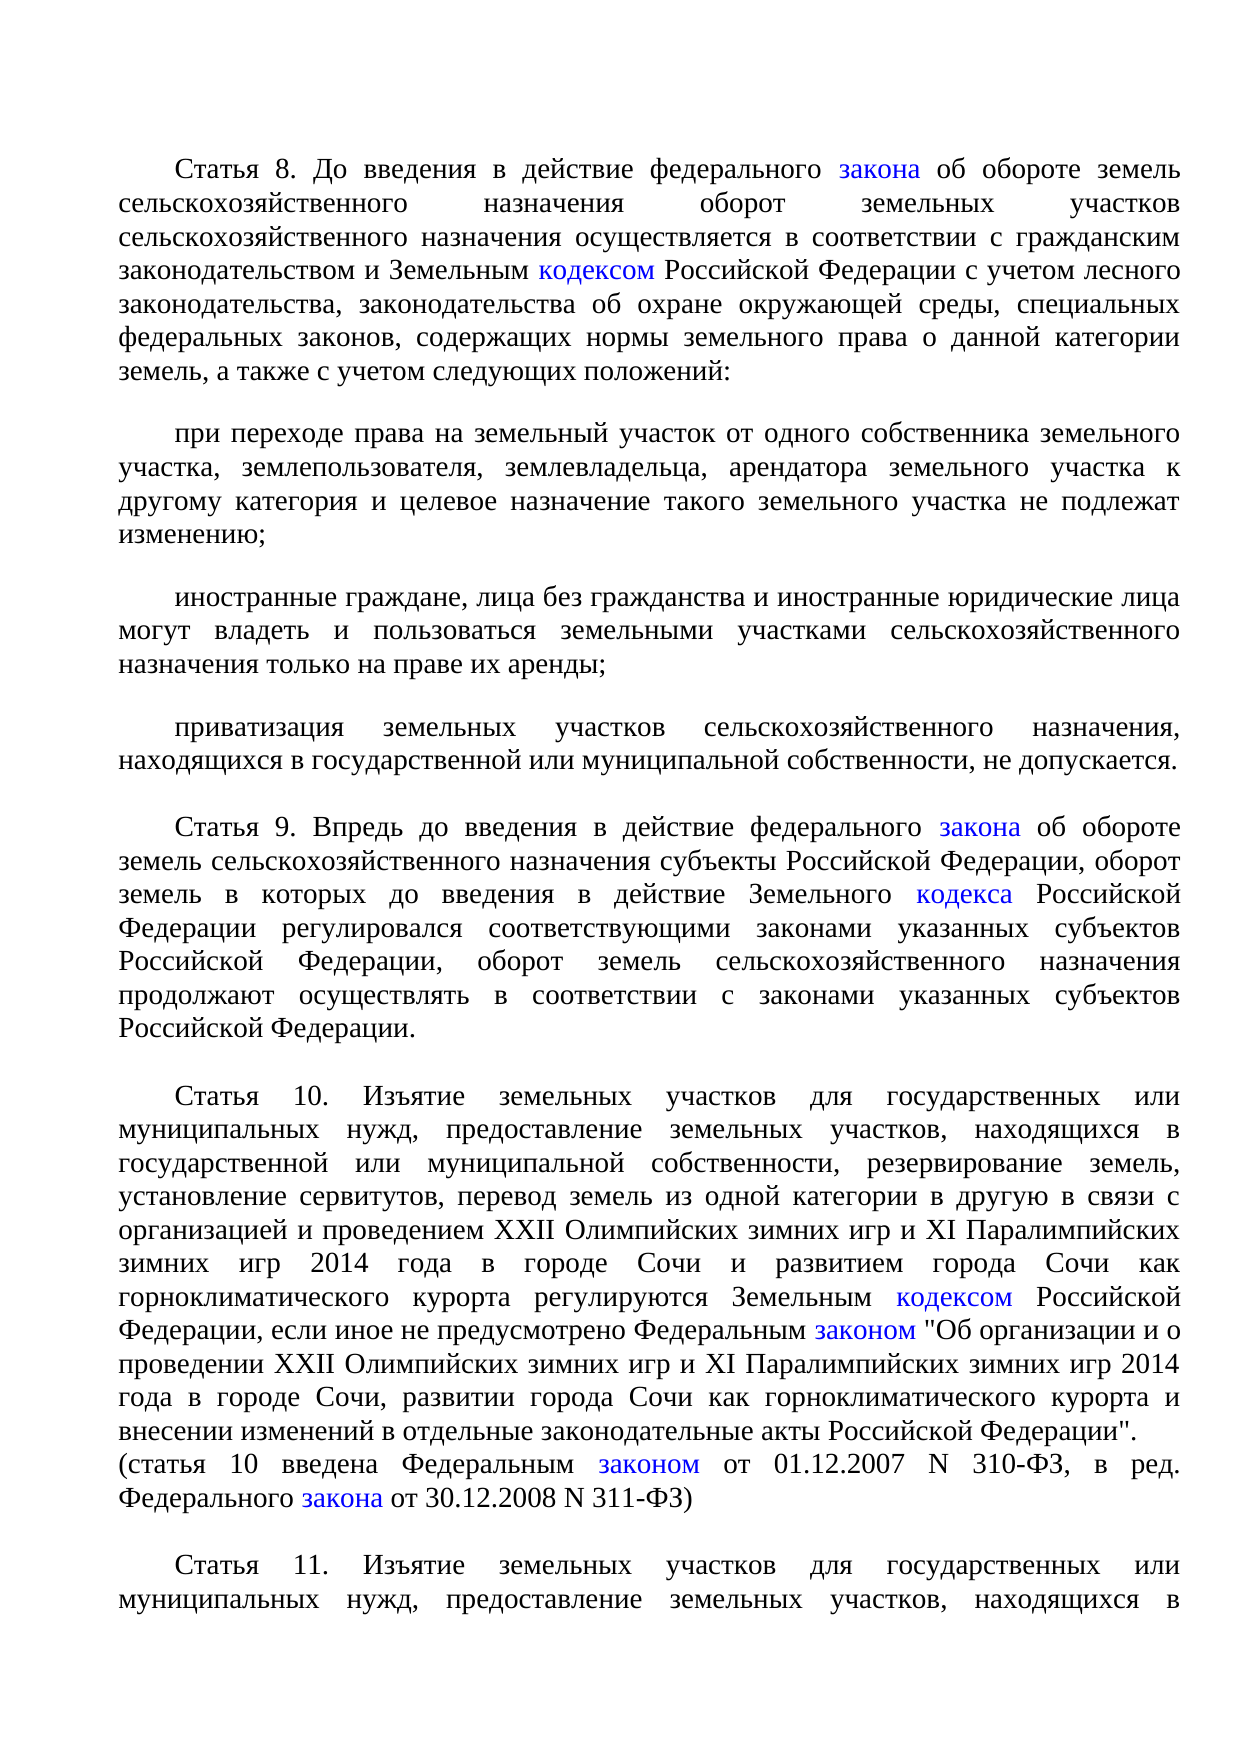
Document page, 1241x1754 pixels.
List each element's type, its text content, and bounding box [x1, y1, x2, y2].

text при переходе права на земельный участок от одного собственника земельного участка, землепользователя, землевладельца, арендатора земельного участка к другому категория и целевое назначение такого земельного участка не подлежат изменению; [118, 416, 1181, 550]
text Статья 9. Впредь до введения в действие федерального закона об обороте земель сельскохозяйственного назначения субъекты Российской Федерации, оборот земель в которых до введения в действие Земельного кодекса Российской Федерации регулировался соответствующими законами указанных субъектов Российской Федерации, оборот земель сельскохозяйственного назначения продолжают осуществлять в соответствии с законами указанных субъектов Российской Федерации. [118, 809, 1181, 1044]
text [118, 1547, 1181, 1614]
text Статья 8. До введения в действие федерального закона об обороте земель сельскохозяйственного назначения оборот земельных участков сельскохозяйственного назначения осуществляется в соответствии с гражданским законодательством и Земельным кодексом Российской Федерации с учетом лесного законодательства, законодательства об охране окружающей среды, специальных федеральных законов, содержащих нормы земельного права о данной категории земель, а также с учетом следующих положений: [118, 152, 1181, 386]
text (статья 10 введена Федеральным законом от 01.12.2007 N 310-ФЗ, в ред. Федерального закона от 30.12.2008 N 311-ФЗ) [118, 1447, 1181, 1514]
text приватизация земельных участков сельскохозяйственного назначения, находящихся в государственной или муниципальной собственности, не допускается. [118, 709, 1181, 776]
text иностранные граждане, лица без гражданства и иностранные юридические лица могут владеть и пользоваться земельными участками сельскохозяйственного назначения только на праве их аренды; [118, 579, 1181, 679]
text Статья 10. Изъятие земельных участков для государственных или муниципальных нужд, предоставление земельных участков, находящихся в государственной или муниципальной собственности, резервирование земель, установление сервитутов, перевод земель из одной категории в другую в связи с организацией и проведением XXII Олимпийских зимних игр и XI Паралимпийских зимних игр 2014 года в городе Сочи и развитием города Сочи как горноклиматического курорта регулируются Земельным кодексом Российской Федерации, если иное не предусмотрено Федеральным законом "Об организации и о проведении XXII Олимпийских зимних игр и XI Паралимпийских зимних игр 2014 года в городе Сочи, развитии города Сочи как горноклиматического курорта и внесении изменений в отдельные законодательные акты Российской Федерации". [118, 1078, 1181, 1447]
